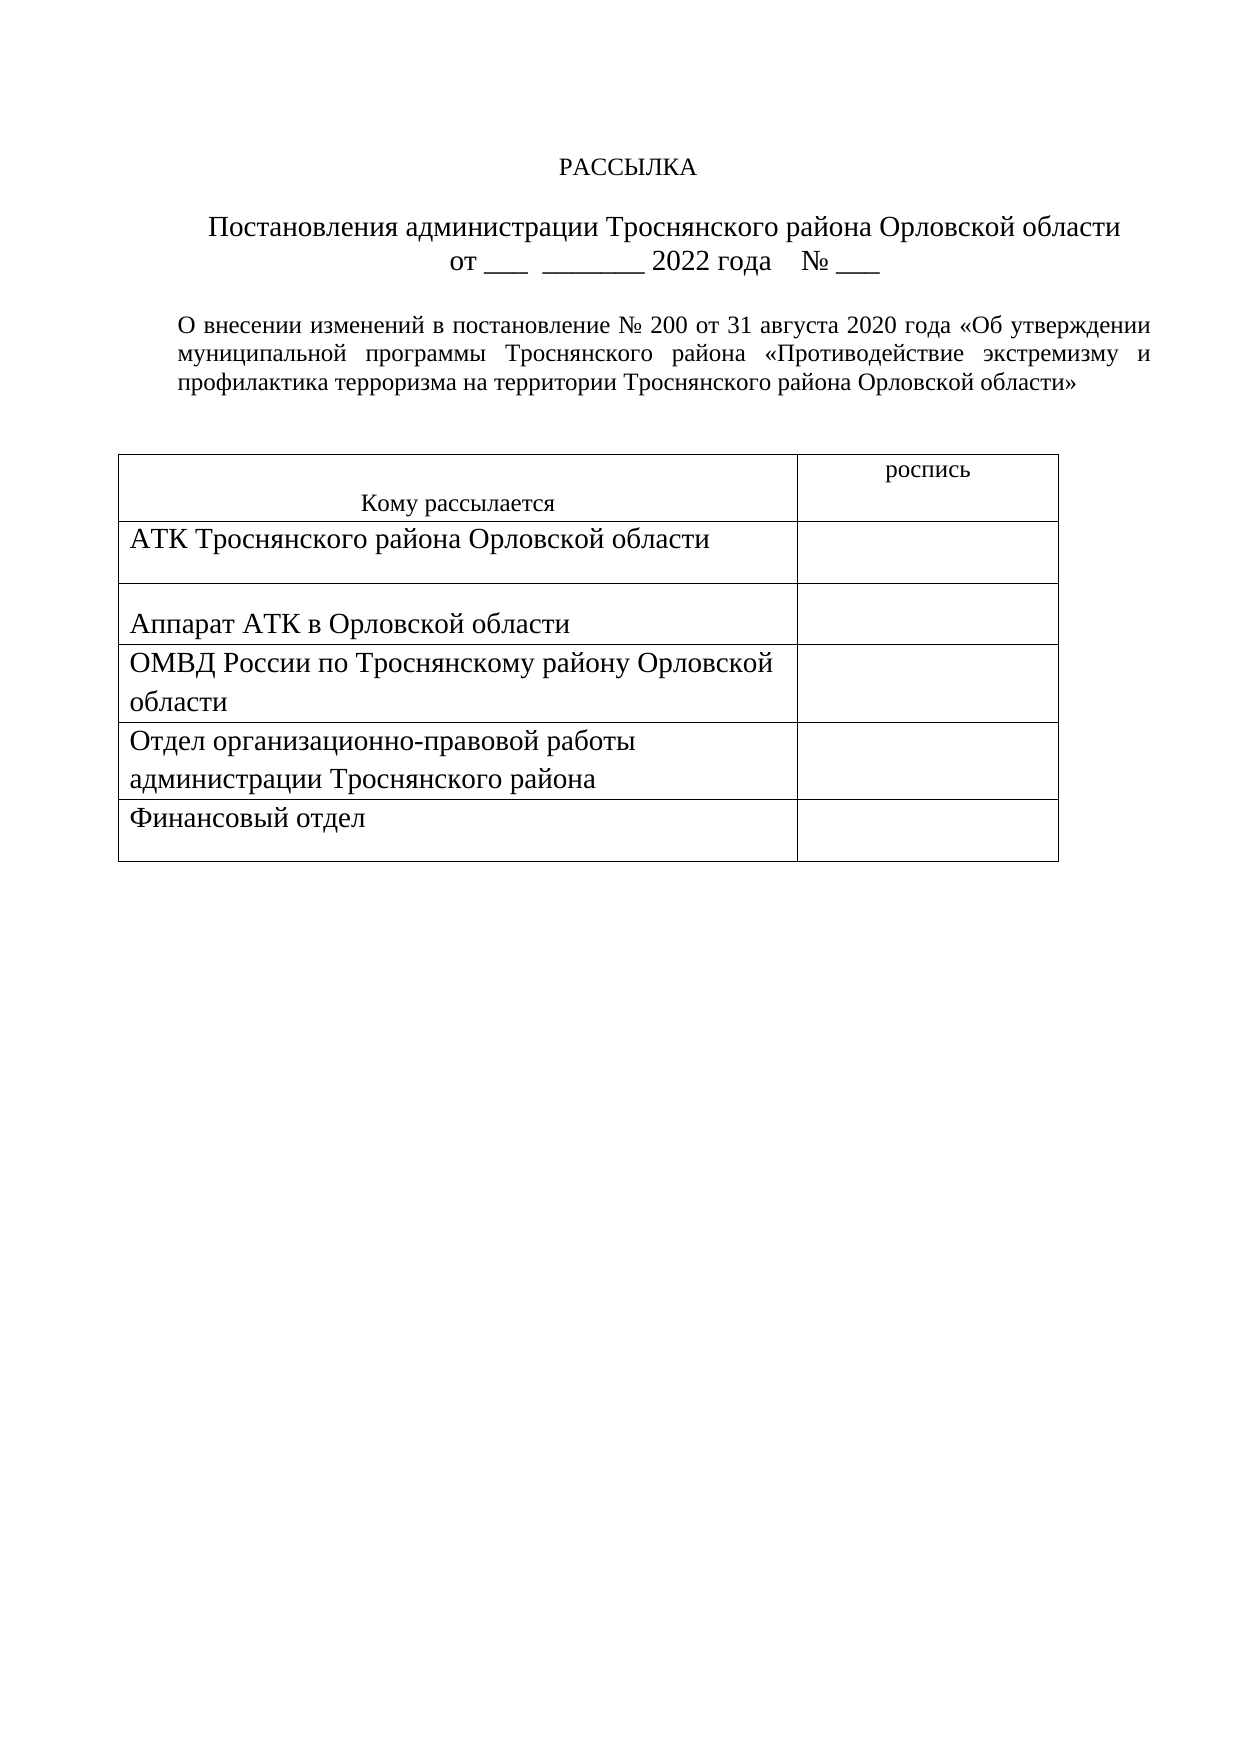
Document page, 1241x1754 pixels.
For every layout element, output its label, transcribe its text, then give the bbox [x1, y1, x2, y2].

table_cell [798, 800, 1058, 861]
table_header Кому рассылается [119, 455, 797, 521]
table_cell [798, 584, 1058, 644]
table_cell Финансовый отдел [119, 800, 797, 861]
table_cell [798, 522, 1058, 582]
text от ___ _______ 2022 года № ___ [177, 243, 1152, 276]
text Постановления администрации Троснянского района Орловской области [177, 209, 1152, 243]
table_cell Аппарат АТК в Орловской области [119, 584, 797, 644]
table_cell [798, 723, 1058, 799]
text О внесении изменений в постановление № 200 от 31 августа 2020 года «Об утверждении муниципальной программы Троснянского района «Противодействие экстремизму и профилактика терроризма на территории Троснянского района Орловской области» [177, 310, 1152, 396]
table_cell [798, 645, 1058, 722]
table_cell Отдел организационно-правовой работы администрации Троснянского района [119, 723, 797, 799]
table_header роспись [798, 455, 1058, 521]
text РАССЫЛКА [177, 152, 1152, 180]
table_cell ОМВД России по Троснянскому району Орловской области [119, 645, 797, 722]
table_cell АТК Троснянского района Орловской области [119, 522, 797, 582]
